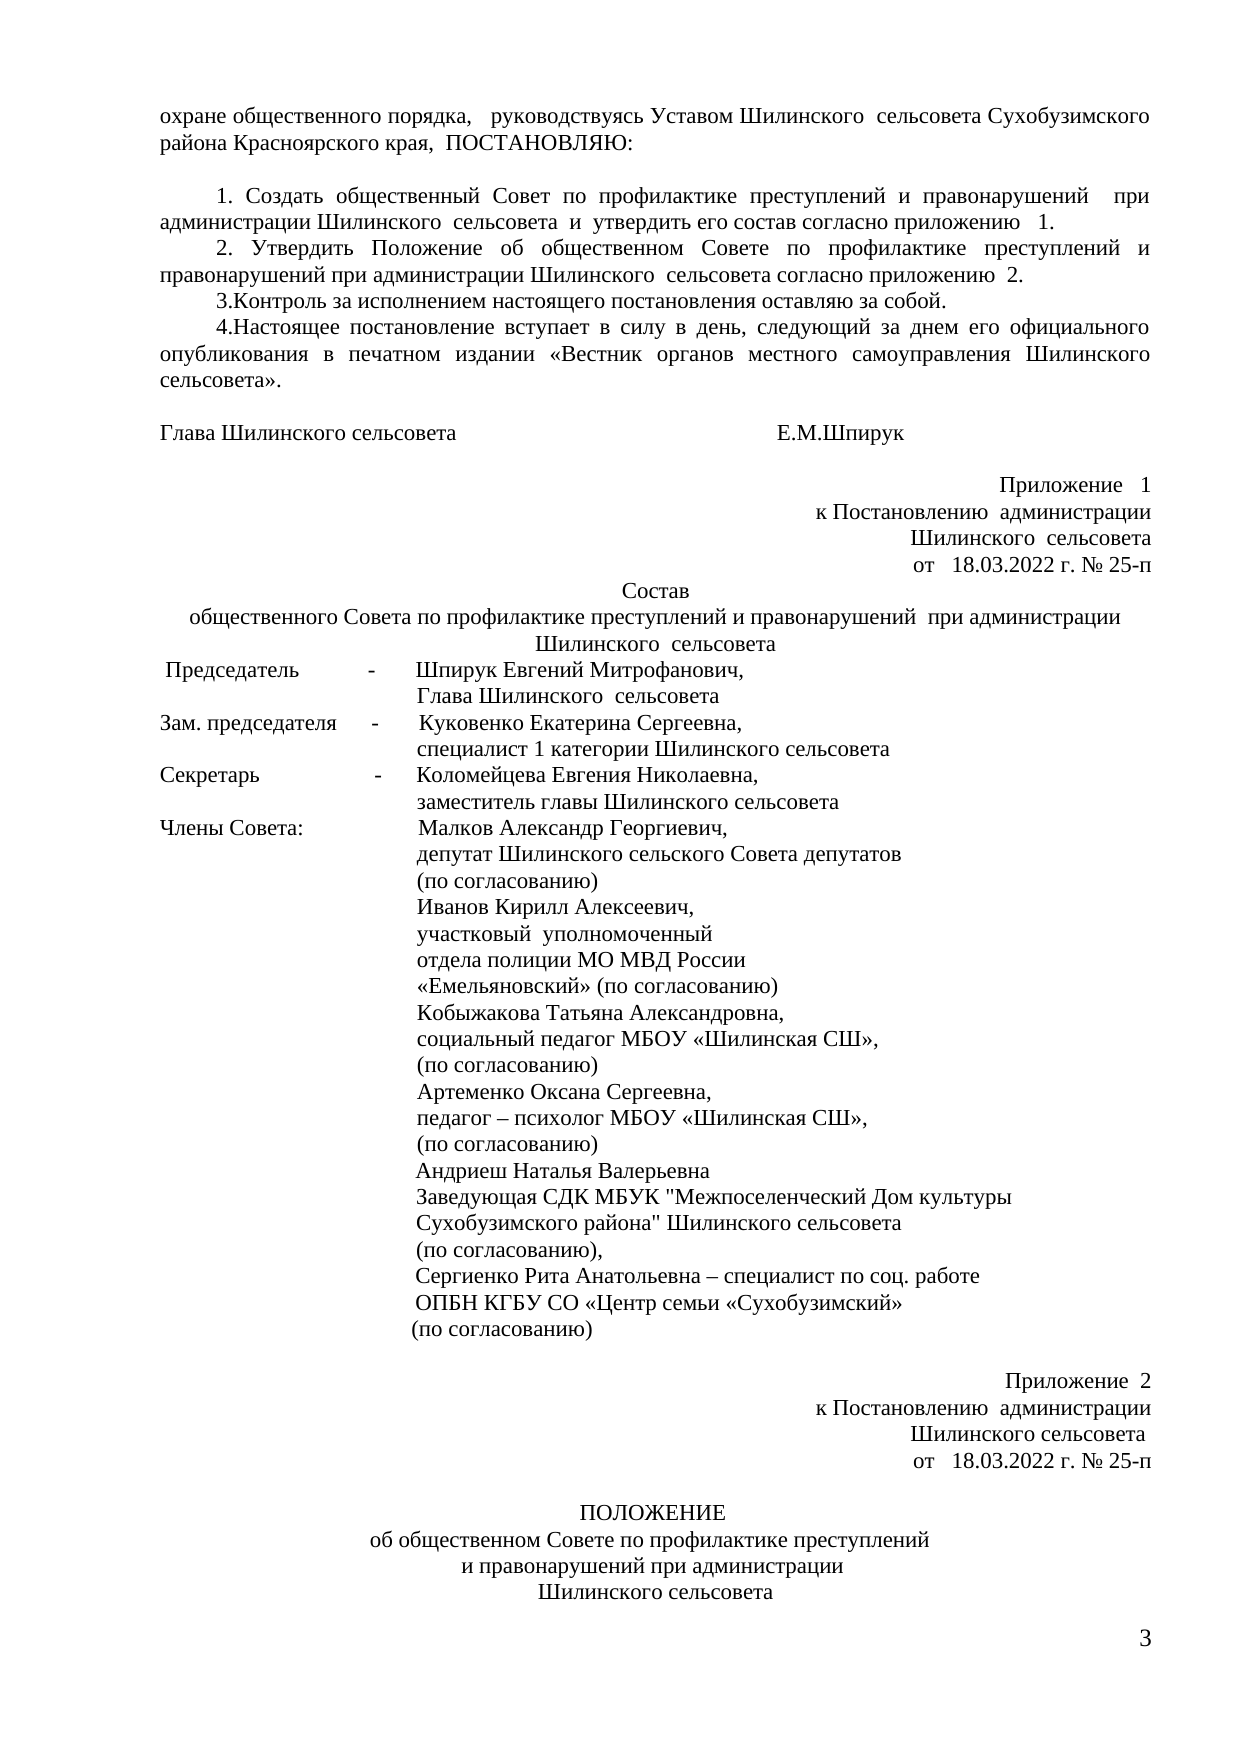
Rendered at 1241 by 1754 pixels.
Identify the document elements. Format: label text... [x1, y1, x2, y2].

text общественного Совета по профилактике преступлений и правонарушений при администрации Шилинского сельсовета [159, 603, 1152, 656]
text (по согласованию) [159, 867, 1152, 893]
text к Постановлению администрации [159, 498, 1152, 524]
text 2. Утвердить Положение об общественном Совете по профилактике преступлений и правонарушений при администрации Шилинского сельсовета согласно приложению 2. [159, 234, 1152, 287]
text 1. Создать общественный Совет по профилактике преступлений и правонарушений при администрации Шилинского сельсовета и утвердить его состав согласно приложению 1. [159, 182, 1152, 234]
text Иванов Кирилл Алексеевич, [159, 893, 1152, 919]
text Члены Совета: Малков Александр Георгиевич, [159, 814, 1152, 841]
text депутат Шилинского сельского Совета депутатов [159, 841, 1152, 867]
text педагог – психолог МБОУ «Шилинская СШ», [159, 1104, 1152, 1130]
text Сергиенко Рита Анатольевна – специалист по соц. работе [159, 1262, 1152, 1288]
text Председатель - Шпирук Евгений Митрофанович, [159, 656, 1152, 682]
text заместитель главы Шилинского сельсовета [159, 788, 1152, 814]
text Шилинского сельсовета [159, 524, 1152, 551]
text социальный педагог МБОУ «Шилинская СШ», [159, 1025, 1152, 1051]
text ОПБН КГБУ СО «Центр семьи «Сухобузимский» [159, 1288, 1152, 1315]
text Шилинского сельсовета от 18.03.2022 г. № 25-п [159, 1420, 1152, 1473]
text (по согласованию) [159, 1315, 1152, 1341]
text Андриеш Наталья Валерьевна [159, 1157, 1152, 1183]
text отдела полиции МО МВД России [159, 946, 1152, 972]
text участковый уполномоченный [159, 919, 1152, 946]
text 3.Контроль за исполнением настоящего постановления оставляю за собой. [159, 287, 1152, 313]
text от 18.03.2022 г. № 25-п [159, 551, 1152, 577]
text (по согласованию) [159, 1130, 1152, 1157]
text Приложение 1 [159, 472, 1152, 498]
text Состав [159, 577, 1152, 603]
text специалист 1 категории Шилинского сельсовета [159, 735, 1152, 761]
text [159, 103, 1152, 155]
text 4.Настоящее постановление вступает в силу в день, следующий за днем его официального опубликования в печатном издании «Вестник органов местного самоуправления Шилинского сельсовета». [159, 313, 1152, 392]
text ПОЛОЖЕНИЕ об общественном Совете по профилактике преступлений и правонарушений при администрации Шилинского сельсовета [159, 1473, 1152, 1605]
text Приложение 2 к Постановлению администрации [159, 1368, 1152, 1420]
text Глава Шилинского сельсовета [159, 682, 1152, 709]
text Секретарь - Коломейцева Евгения Николаевна, [159, 761, 1152, 788]
text Глава Шилинского сельсовета Е.М.Шпирук [159, 419, 1152, 445]
text (по согласованию) [159, 1051, 1152, 1078]
text Заведующая СДК МБУК "Межпоселенческий Дом культуры Сухобузимского района" Шилинского сельсовета (по согласованию), [416, 1183, 1152, 1262]
text «Емельяновский» (по согласованию) [159, 972, 1152, 999]
text Кобыжакова Татьяна Александровна, [159, 999, 1152, 1025]
text Зам. председателя - Куковенко Екатерина Сергеевна, [159, 709, 1152, 735]
text Артеменко Оксана Сергеевна, [159, 1078, 1152, 1104]
